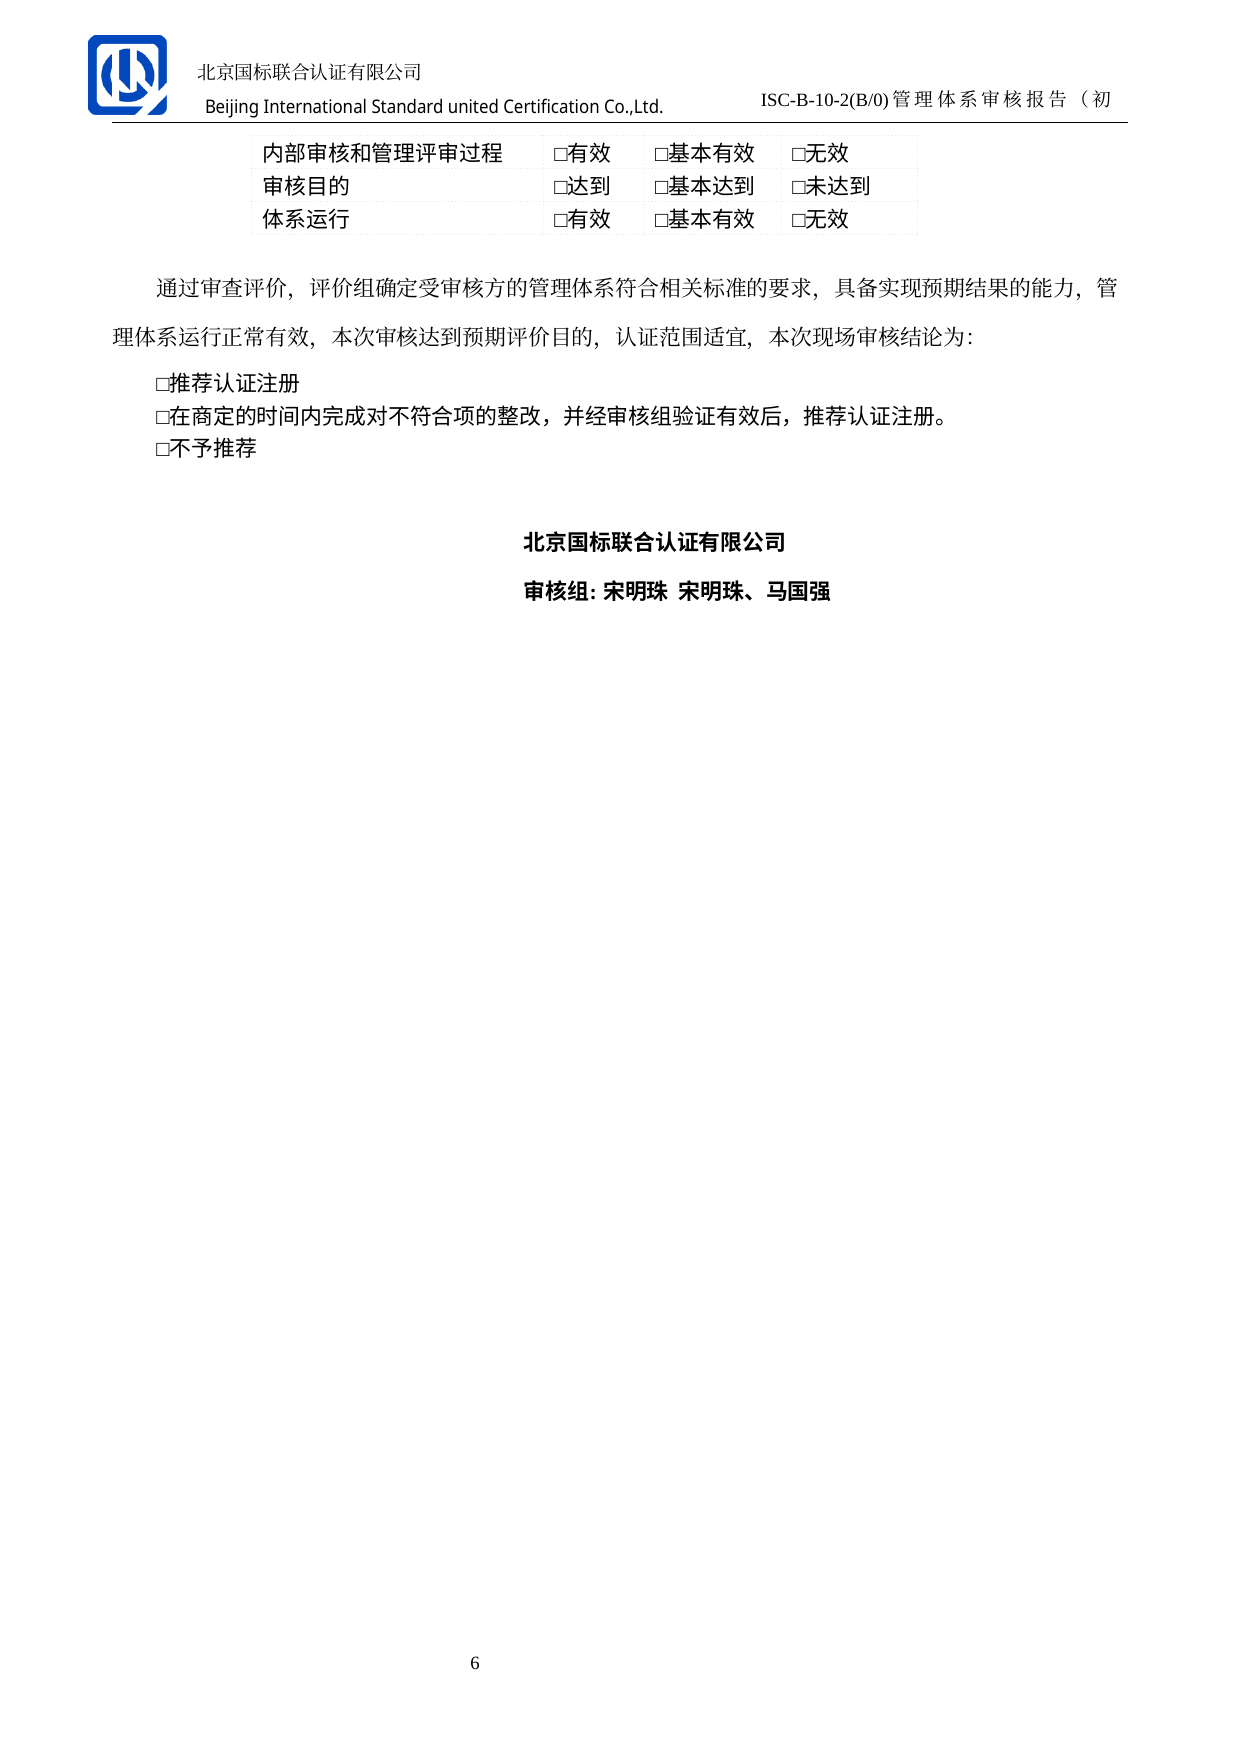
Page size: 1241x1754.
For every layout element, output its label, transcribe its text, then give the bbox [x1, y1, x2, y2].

picture [88, 35, 167, 115]
table_cell 内部审核和管理评审过程 [251, 135, 543, 168]
text 北京国标联合认证有限公司 [112, 525, 1128, 557]
text □不予推荐 [112, 431, 1128, 463]
text □在商定的时间内完成对不符合项的整改，并经审核组验证有效后，推荐认证注册。 [112, 398, 1128, 431]
table_cell □无效 [781, 201, 917, 234]
text □推荐认证注册 [112, 366, 1128, 398]
table_cell □达到 [543, 168, 644, 201]
table_cell □基本有效 [644, 201, 781, 234]
table_cell □基本有效 [644, 135, 781, 168]
table_cell □有效 [543, 201, 644, 234]
text 审核组: 宋明珠 宋明珠、马国强 [112, 573, 1128, 606]
table_cell □基本达到 [644, 168, 781, 201]
table_cell □有效 [543, 135, 644, 168]
table_cell □未达到 [781, 168, 917, 201]
table_cell 审核目的 [251, 168, 543, 201]
table_cell 体系运行 [251, 201, 543, 234]
text 通过审查评价，评价组确定受审核方的管理体系符合相关标准的要求，具备实现预期结果的能力，管理体系运行正常有效，本次审核达到预期评价目的，认证范围适宜，本次现场审核结论为： [112, 272, 1128, 353]
table_cell □无效 [781, 135, 917, 168]
